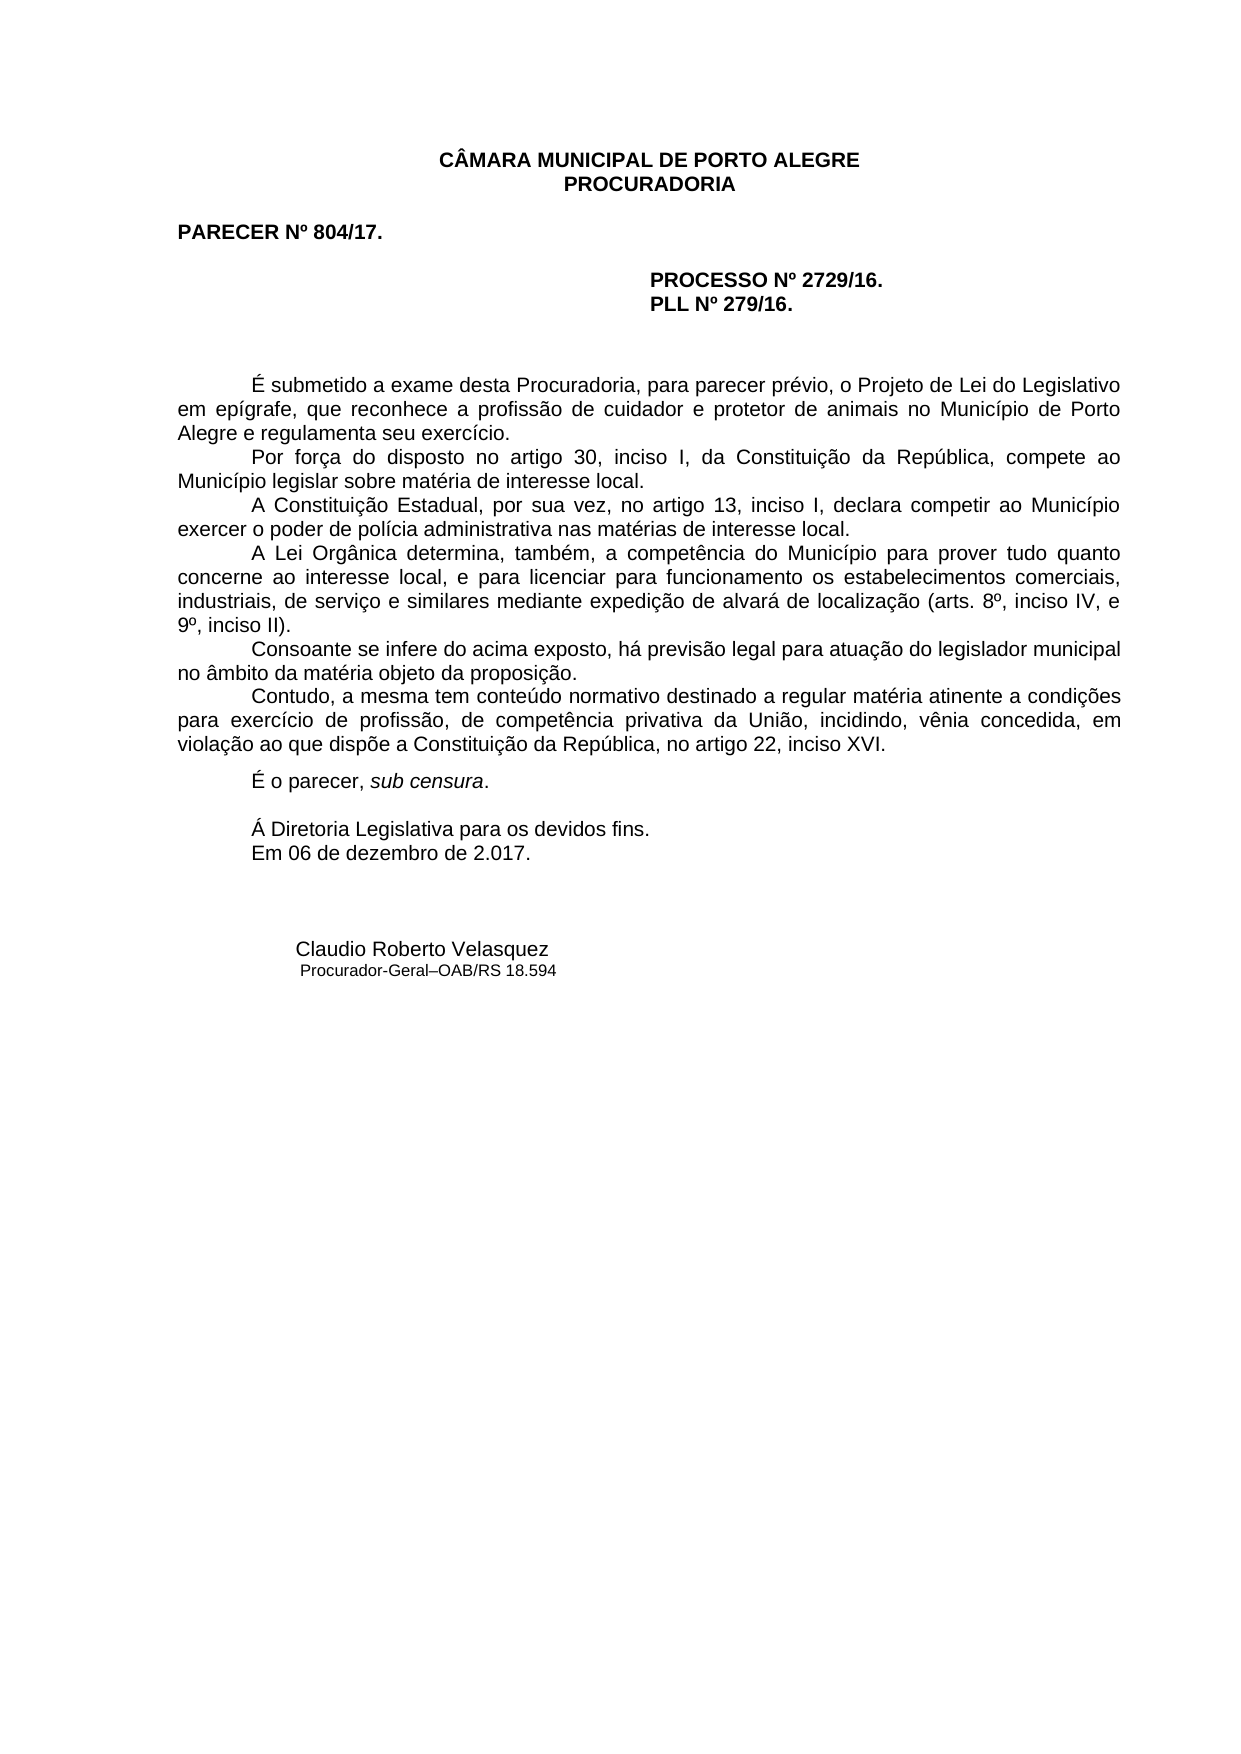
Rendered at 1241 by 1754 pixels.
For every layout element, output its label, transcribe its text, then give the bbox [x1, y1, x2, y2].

text Em 06 de dezembro de 2.017. [177, 841, 1122, 864]
text É submetido a exame desta Procuradoria, para parecer prévio, o Projeto de Lei do Legislativo em epígrafe, que reconhece a profissão de cuidador e protetor de animais no Município de Porto Alegre e regulamenta seu exercício. [177, 373, 1122, 445]
text Claudio Roberto Velasquez [177, 936, 1122, 960]
text É o parecer, sub censura. [177, 769, 1122, 793]
text Por força do disposto no artigo 30, inciso I, da Constituição da República, compete ao Município legislar sobre matéria de interesse local. [177, 445, 1122, 493]
subtitle PLL Nº 279/16. [650, 291, 1122, 315]
text A Lei Orgânica determina, também, a competência do Município para prover tudo quanto concerne ao interesse local, e para licenciar para funcionamento os estabelecimentos comerciais, industriais, de serviço e similares mediante expedição de alvará de localização (arts. 8º, inciso IV, e 9º, inciso II). [177, 541, 1122, 636]
subtitle PARECER Nº 804/17. [177, 219, 1122, 243]
subtitle PROCURADORIA [177, 172, 1122, 196]
text CÂMARA MUNICIPAL DE PORTO ALEGRE [177, 148, 1122, 172]
text A Constituição Estadual, por sua vez, no artigo 13, inciso I, declara competir ao Município exercer o poder de polícia administrativa nas matérias de interesse local. [177, 493, 1122, 541]
text PROCESSO Nº 2729/16. [650, 267, 1122, 291]
text Consoante se infere do acima exposto, há previsão legal para atuação do legislador municipal no âmbito da matéria objeto da proposição. [177, 636, 1122, 684]
text Procurador-Geral–OAB/RS 18.594 [177, 960, 1122, 979]
text Á Diretoria Legislativa para os devidos fins. [251, 817, 1122, 841]
text Contudo, a mesma tem conteúdo normativo destinado a regular matéria atinente a condições para exercício de profissão, de competência privativa da União, incidindo, vênia concedida, em violação ao que dispõe a Constituição da República, no artigo 22, inciso XVI. [177, 684, 1122, 756]
